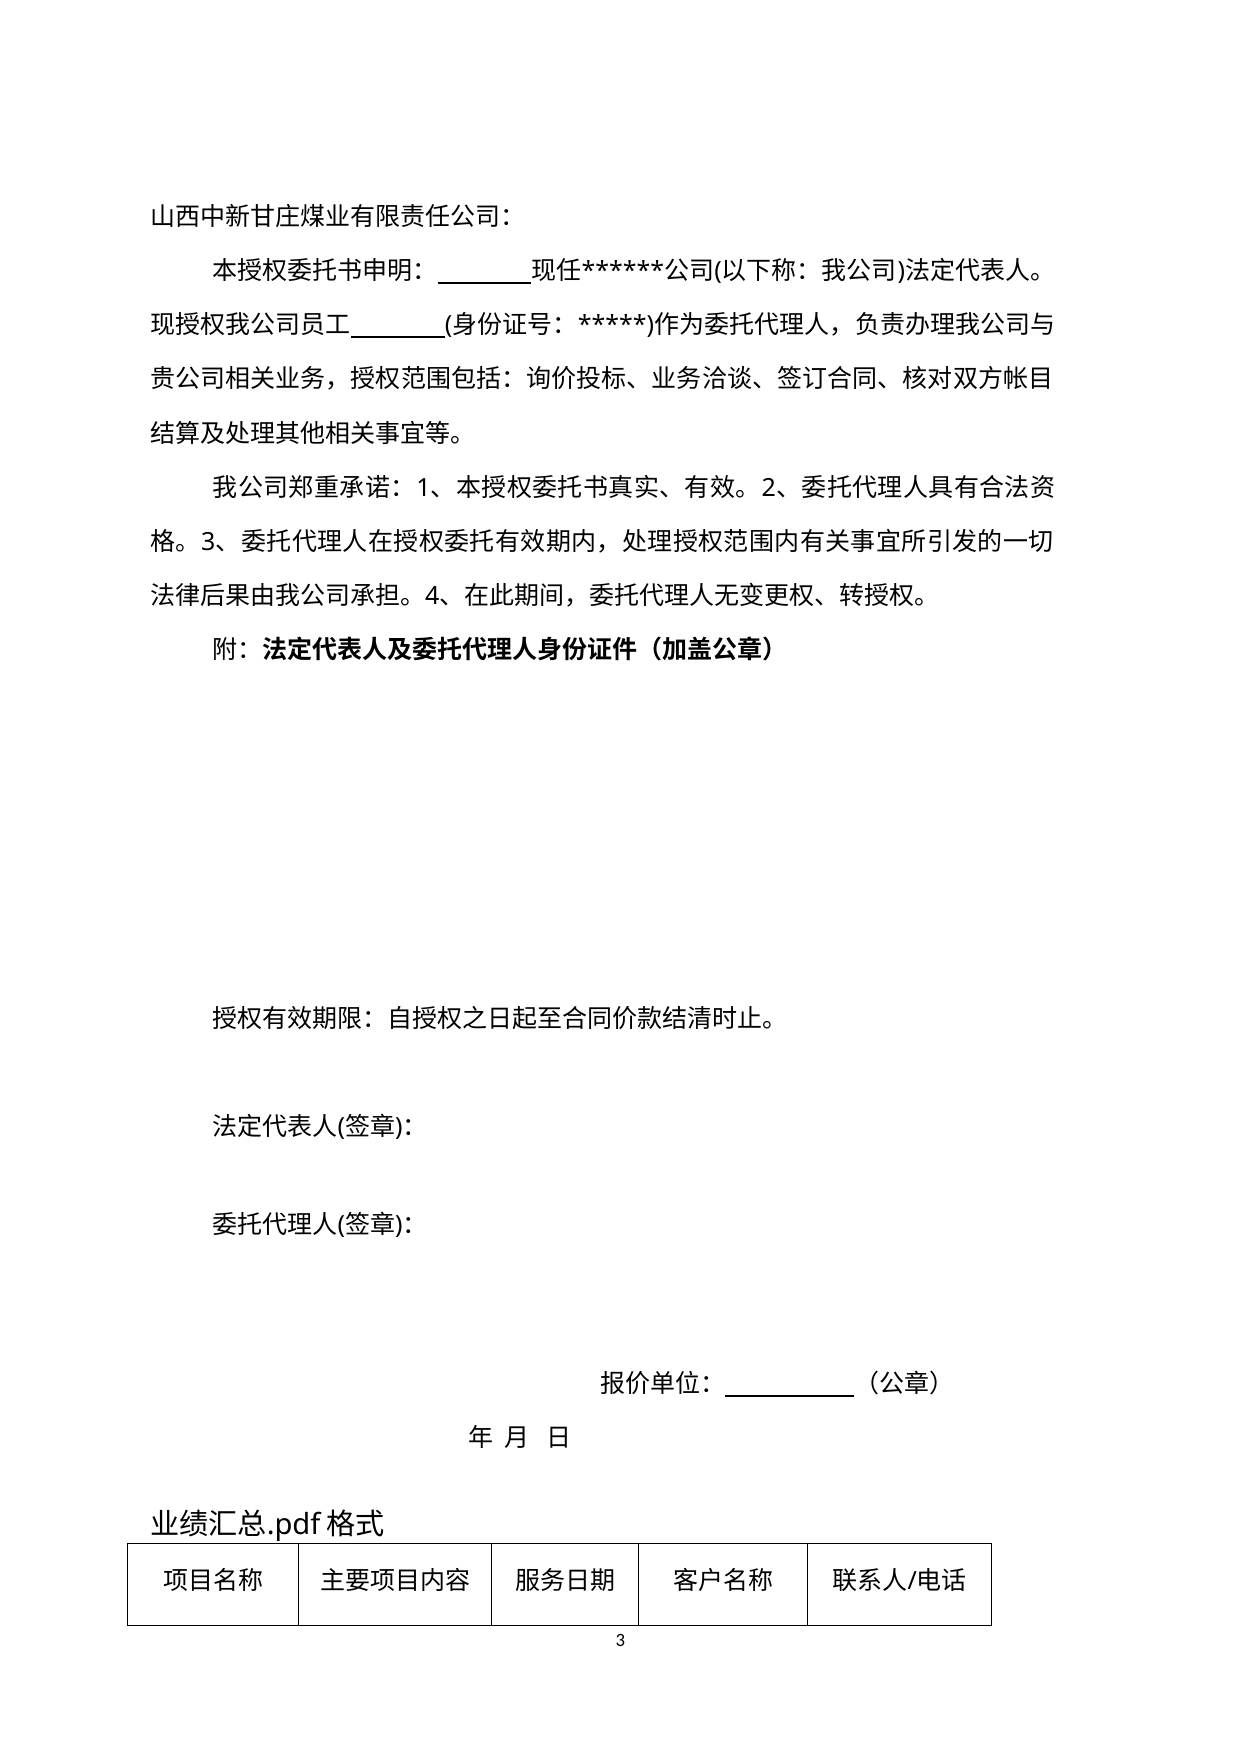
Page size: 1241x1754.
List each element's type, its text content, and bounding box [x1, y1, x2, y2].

text 我公司郑重承诺：1、本授权委托书真实、有效。2、委托代理人具有合法资格。3、委托代理人在授权委托有效期内，处理授权范围内有关事宜所引发的一切法律后果由我公司承担。4、在此期间，委托代理人无变更权、转授权。 [150, 453, 1056, 615]
text 委托代理人(签章)： [150, 1190, 1056, 1244]
text 附：法定代表人及委托代理人身份证件（加盖公章） [150, 615, 1056, 669]
table_header 客户名称 [639, 1544, 807, 1625]
text 年 月 日 [150, 1403, 1090, 1457]
text .pdf格式 [150, 1501, 1090, 1543]
list 报价单位： （公章） [150, 1353, 1056, 1403]
table_header 服务日期 [492, 1544, 638, 1625]
table_header 项目名称 [128, 1544, 298, 1625]
text 授权有效期限：自授权之日起至合同价款结清时止。 [150, 984, 1056, 1038]
text 山西中新甘庄煤业有限责任公司： [150, 182, 1090, 236]
table_header 主要项目内容 [299, 1544, 491, 1625]
text 法定代表人(签章)： [150, 1092, 1056, 1146]
text 本授权委托书申明： 现任******公司(以下称：我公司)法定代表人。现授权我公司员工 (身份证号：*****)作为委托代理人，负责办理我公司与贵公司相关业务，授权范围包括：询价投标、业务洽谈、签订合同、核对双方帐目、结算及处理其他相关事宜等。 [150, 236, 1056, 453]
table_header 联系人/电话 [808, 1544, 991, 1625]
